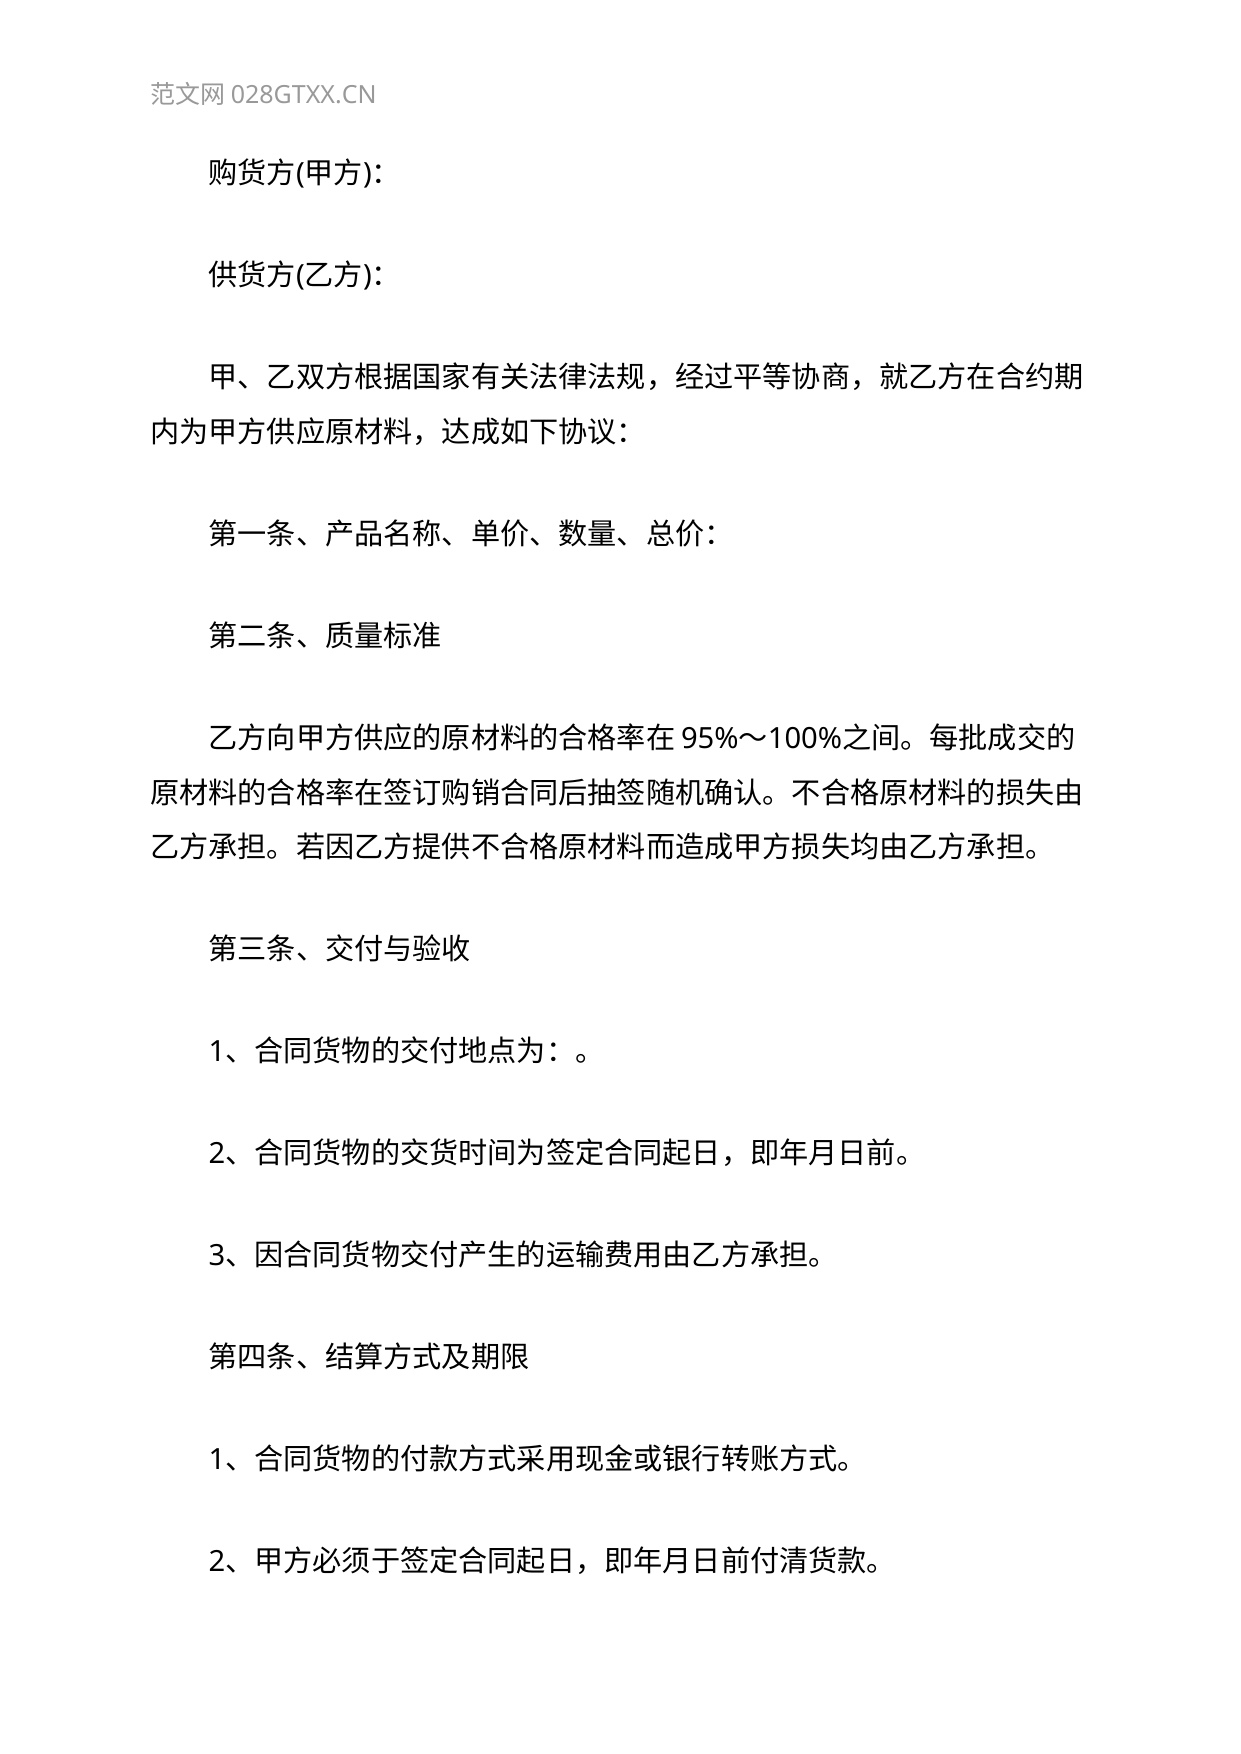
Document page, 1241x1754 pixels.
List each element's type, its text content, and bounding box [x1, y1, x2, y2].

text 2、甲方必须于签定合同起日，即年月日前付清货款。 [150, 1537, 1090, 1580]
text 3、因合同货物交付产生的运输费用由乙方承担。 [150, 1232, 1090, 1274]
text 第二条、质量标准 [150, 612, 1090, 655]
text 乙方向甲方供应的原材料的合格率在95%～100%之间。每批成交的原材料的合格率在签订购销合同后抽签随机确认。不合格原材料的损失由乙方承担。若因乙方提供不合格原材料而造成甲方损失均由乙方承担。 [150, 714, 1090, 866]
text 甲、乙双方根据国家有关法律法规，经过平等协商，就乙方在合约期内为甲方供应原材料，达成如下协议： [150, 354, 1090, 451]
text 第四条、结算方式及期限 [150, 1333, 1090, 1376]
text 第三条、交付与验收 [150, 926, 1090, 968]
text 1、合同货物的付款方式采用现金或银行转账方式。 [150, 1435, 1090, 1478]
text 第一条、产品名称、单价、数量、总价： [150, 511, 1090, 553]
text 供货方(乙方)： [150, 252, 1090, 294]
text 2、合同货物的交货时间为签定合同起日，即年月日前。 [150, 1129, 1090, 1172]
text 购货方(甲方)： [150, 150, 1090, 192]
text 1、合同货物的交付地点为：。 [150, 1028, 1090, 1070]
